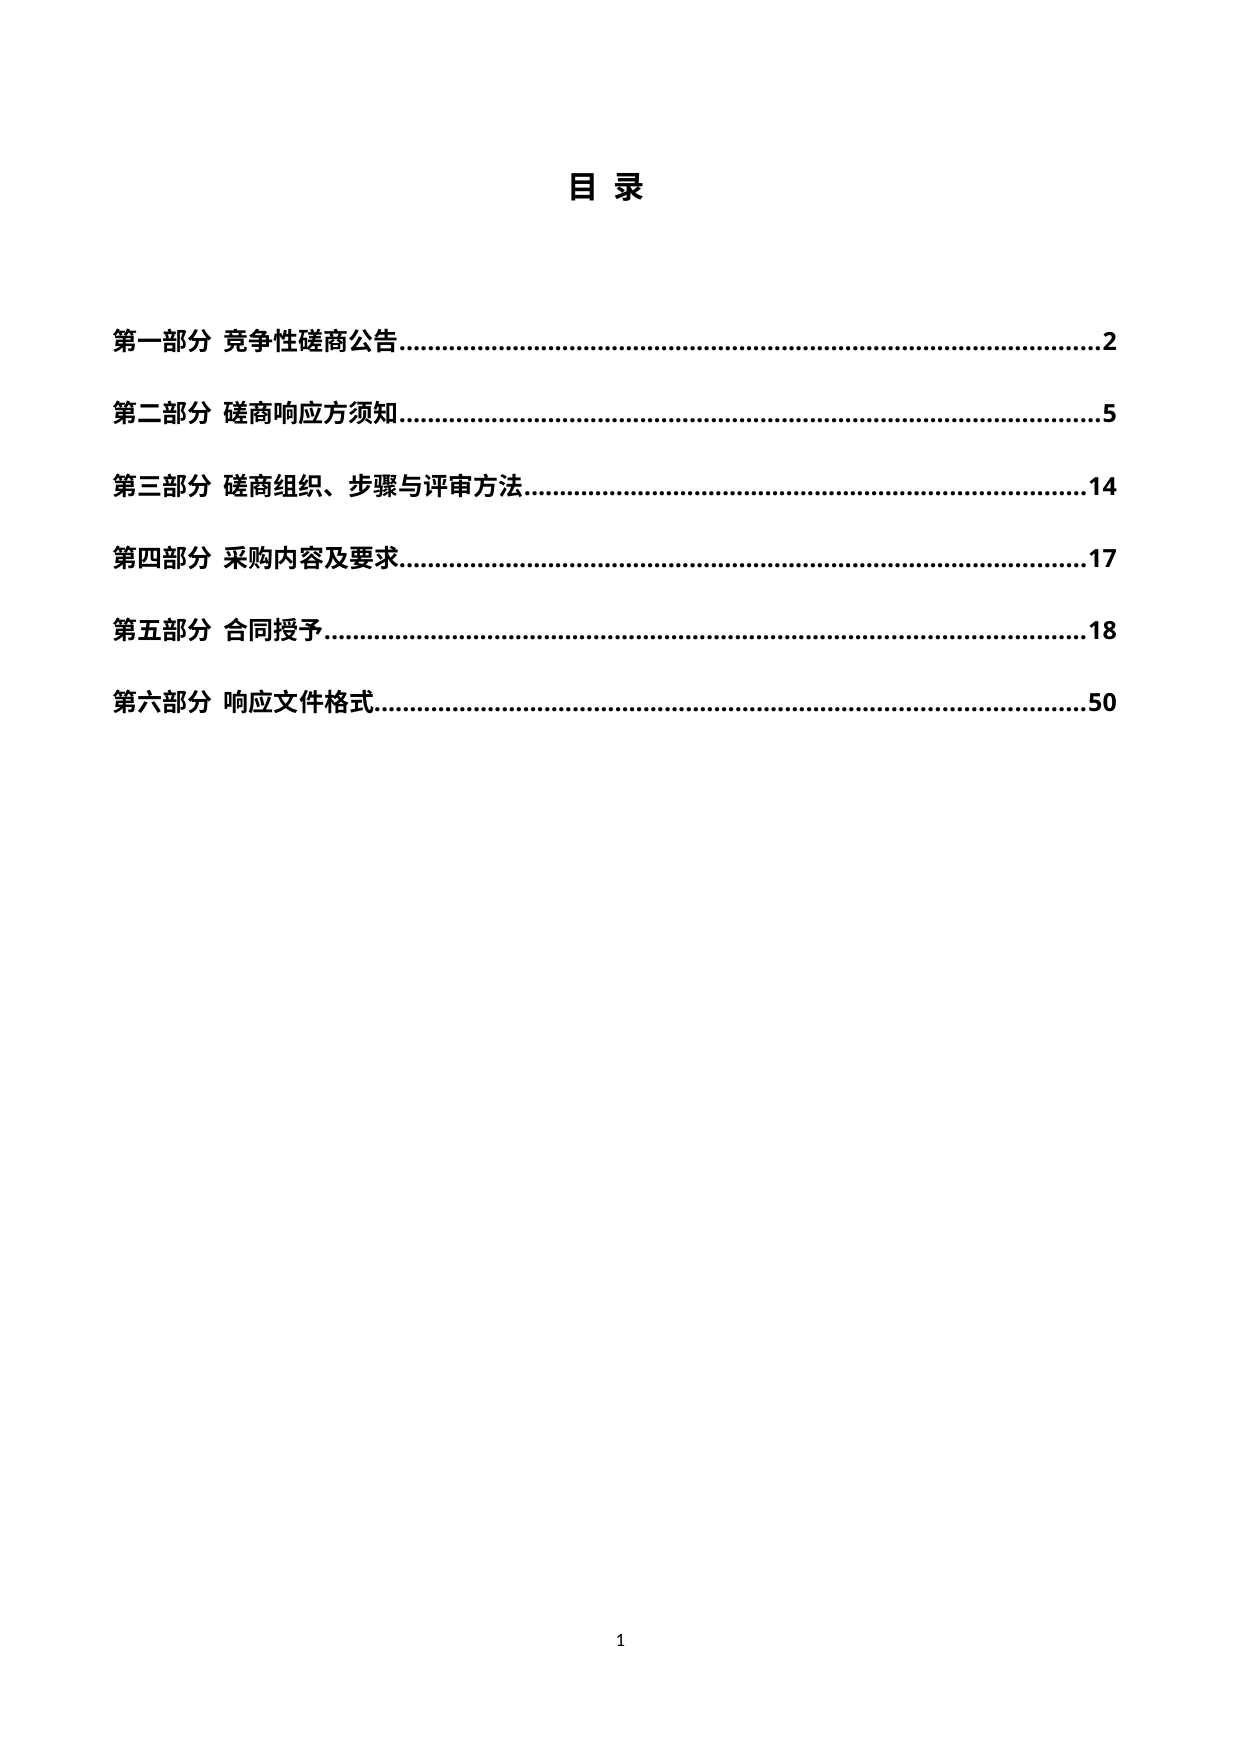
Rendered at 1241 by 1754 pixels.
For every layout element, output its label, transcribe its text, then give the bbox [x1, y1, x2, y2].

text 第四部分 采购内容及要求 17 [112, 526, 1128, 586]
text 第三部分 磋商组织、步骤与评审方法 14 [112, 454, 1128, 514]
text 第五部分 合同授予 18 [112, 598, 1128, 658]
text 第六部分 响应文件格式 50 [112, 671, 1128, 730]
text 第一部分 竞争性磋商公告 2 [112, 310, 1128, 370]
text 第二部分 磋商响应方须知 5 [112, 382, 1128, 442]
text 目 录 [112, 162, 1128, 207]
